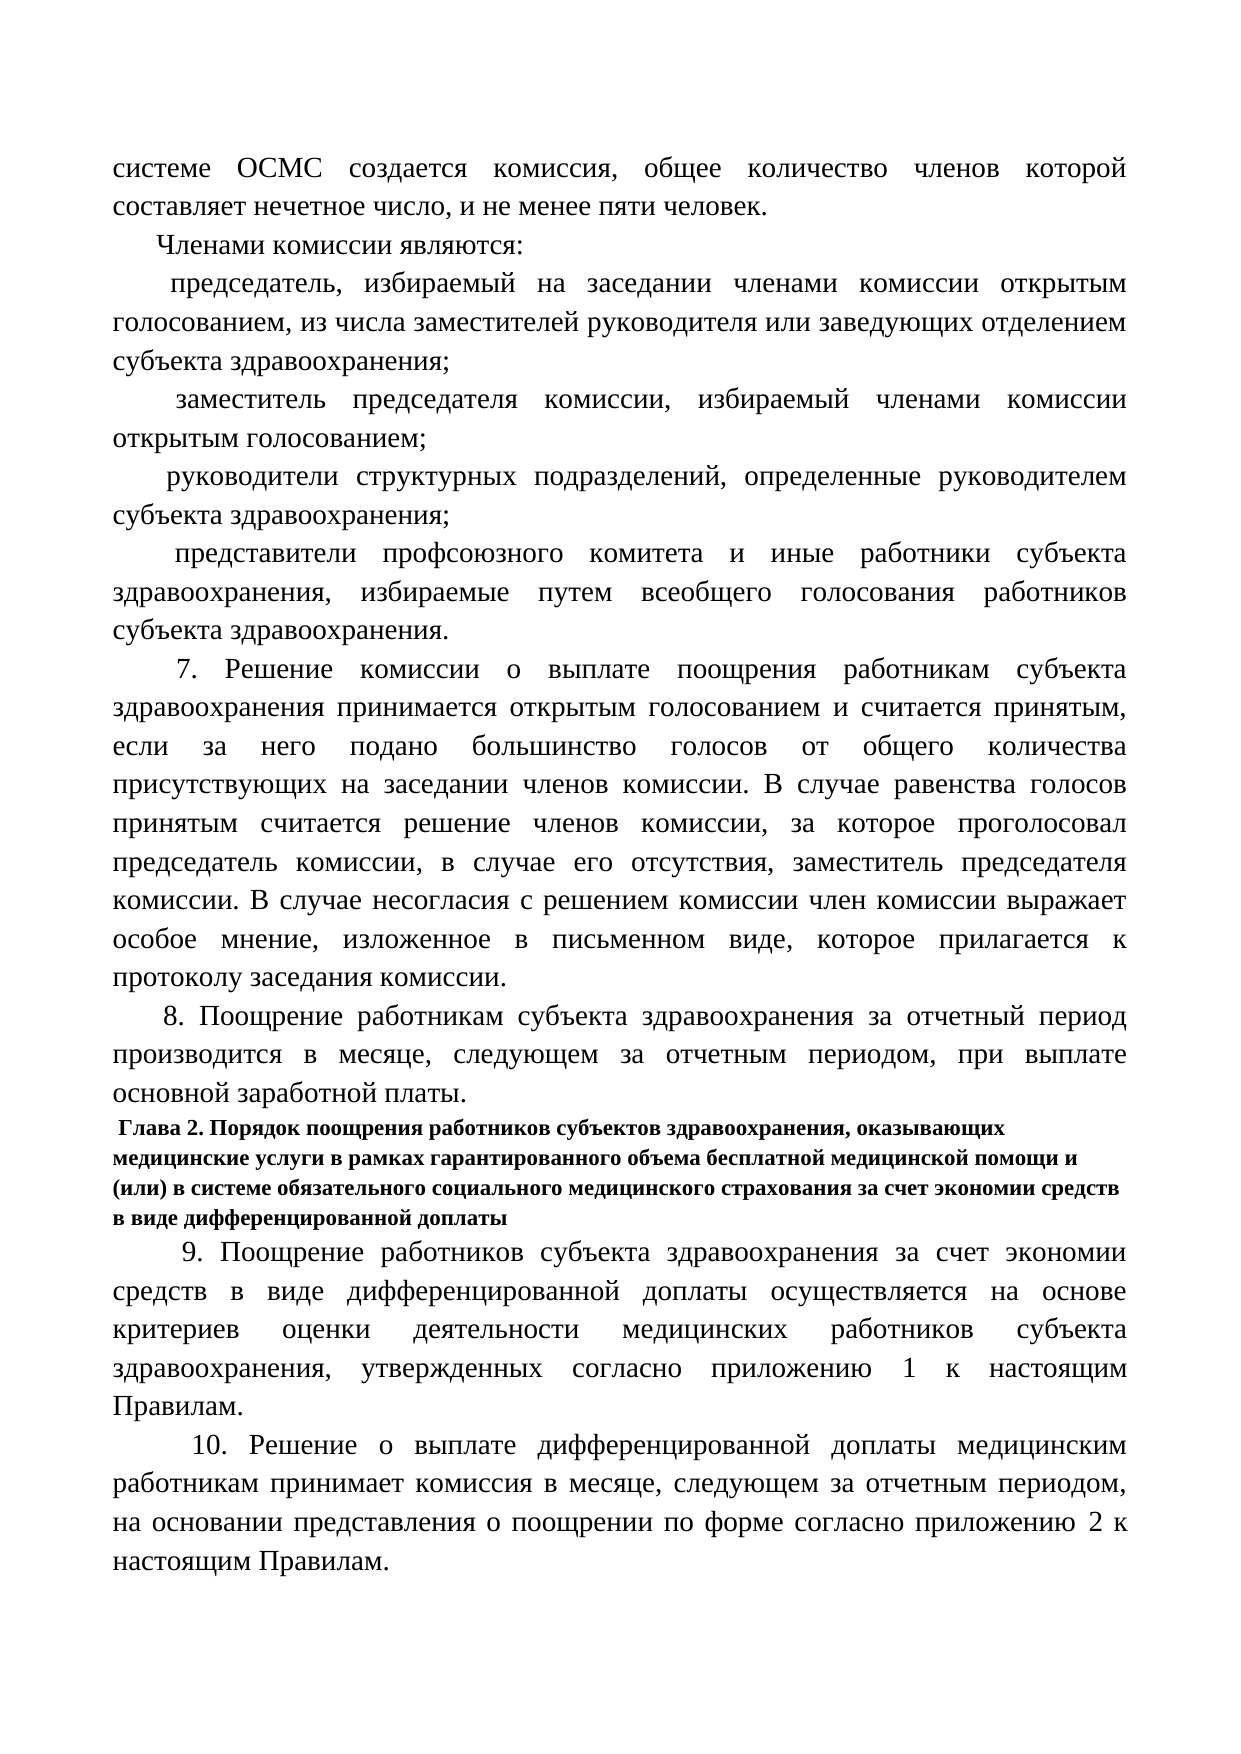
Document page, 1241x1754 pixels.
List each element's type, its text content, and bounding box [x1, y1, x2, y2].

text 7. Решение комиссии о выплате поощрения работникам субъекта здравоохранения принимается открытым голосованием и считается принятым, если за него подано большинство голосов от общего количества присутствующих на заседании членов комиссии. В случае равенства голосов принятым считается решение членов комиссии, за которое проголосовал председатель комиссии, в случае его отсутствия, заместитель председателя комиссии. В случае несогласия с решением комиссии член комиссии выражает особое мнение, изложенное в письменном виде, которое прилагается к протоколу заседания комиссии. [112, 651, 1128, 993]
text Глава 2. Порядок поощрения работников субъектов здравоохранения, оказывающих медицинские услуги в рамках гарантированного объема бесплатной медицинской помощи и (или) в системе обязательного социального медицинского страхования за счет экономии средств в виде дифференцированной доплаты [112, 1113, 1128, 1231]
text 10. Решение о выплате дифференцированной доплаты медицинским работникам принимает комиссия в месяце, следующем за отчетным периодом, на основании представления о поощрении по форме согласно приложению 2 к настоящим Правилам. [112, 1427, 1128, 1576]
text руководители структурных подразделений, определенные руководителем субъекта здравоохранения; [112, 458, 1128, 530]
text Членами комиссии являются: [112, 227, 1128, 261]
text председатель, избираемый на заседании членами комиссии открытым голосованием, из числа заместителей руководителя или заведующих отделением субъекта здравоохранения; [112, 266, 1128, 376]
text 8. Поощрение работникам субъекта здравоохранения за отчетный период производится в месяце, следующем за отчетным периодом, при выплате основной заработной платы. [112, 998, 1128, 1108]
text 9. Поощрение работников субъекта здравоохранения за счет экономии средств в виде дифференцированной доплаты осуществляется на основе критериев оценки деятельности медицинских работников субъекта здравоохранения, утвержденных согласно приложению 1 к настоящим Правилам. [112, 1234, 1128, 1422]
text представители профсоюзного комитета и иные работники субъекта здравоохранения, избираемые путем всеобщего голосования работников субъекта здравоохранения. [112, 535, 1128, 646]
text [112, 150, 1128, 222]
text заместитель председателя комиссии, избираемый членами комиссии открытым голосованием; [112, 381, 1128, 453]
